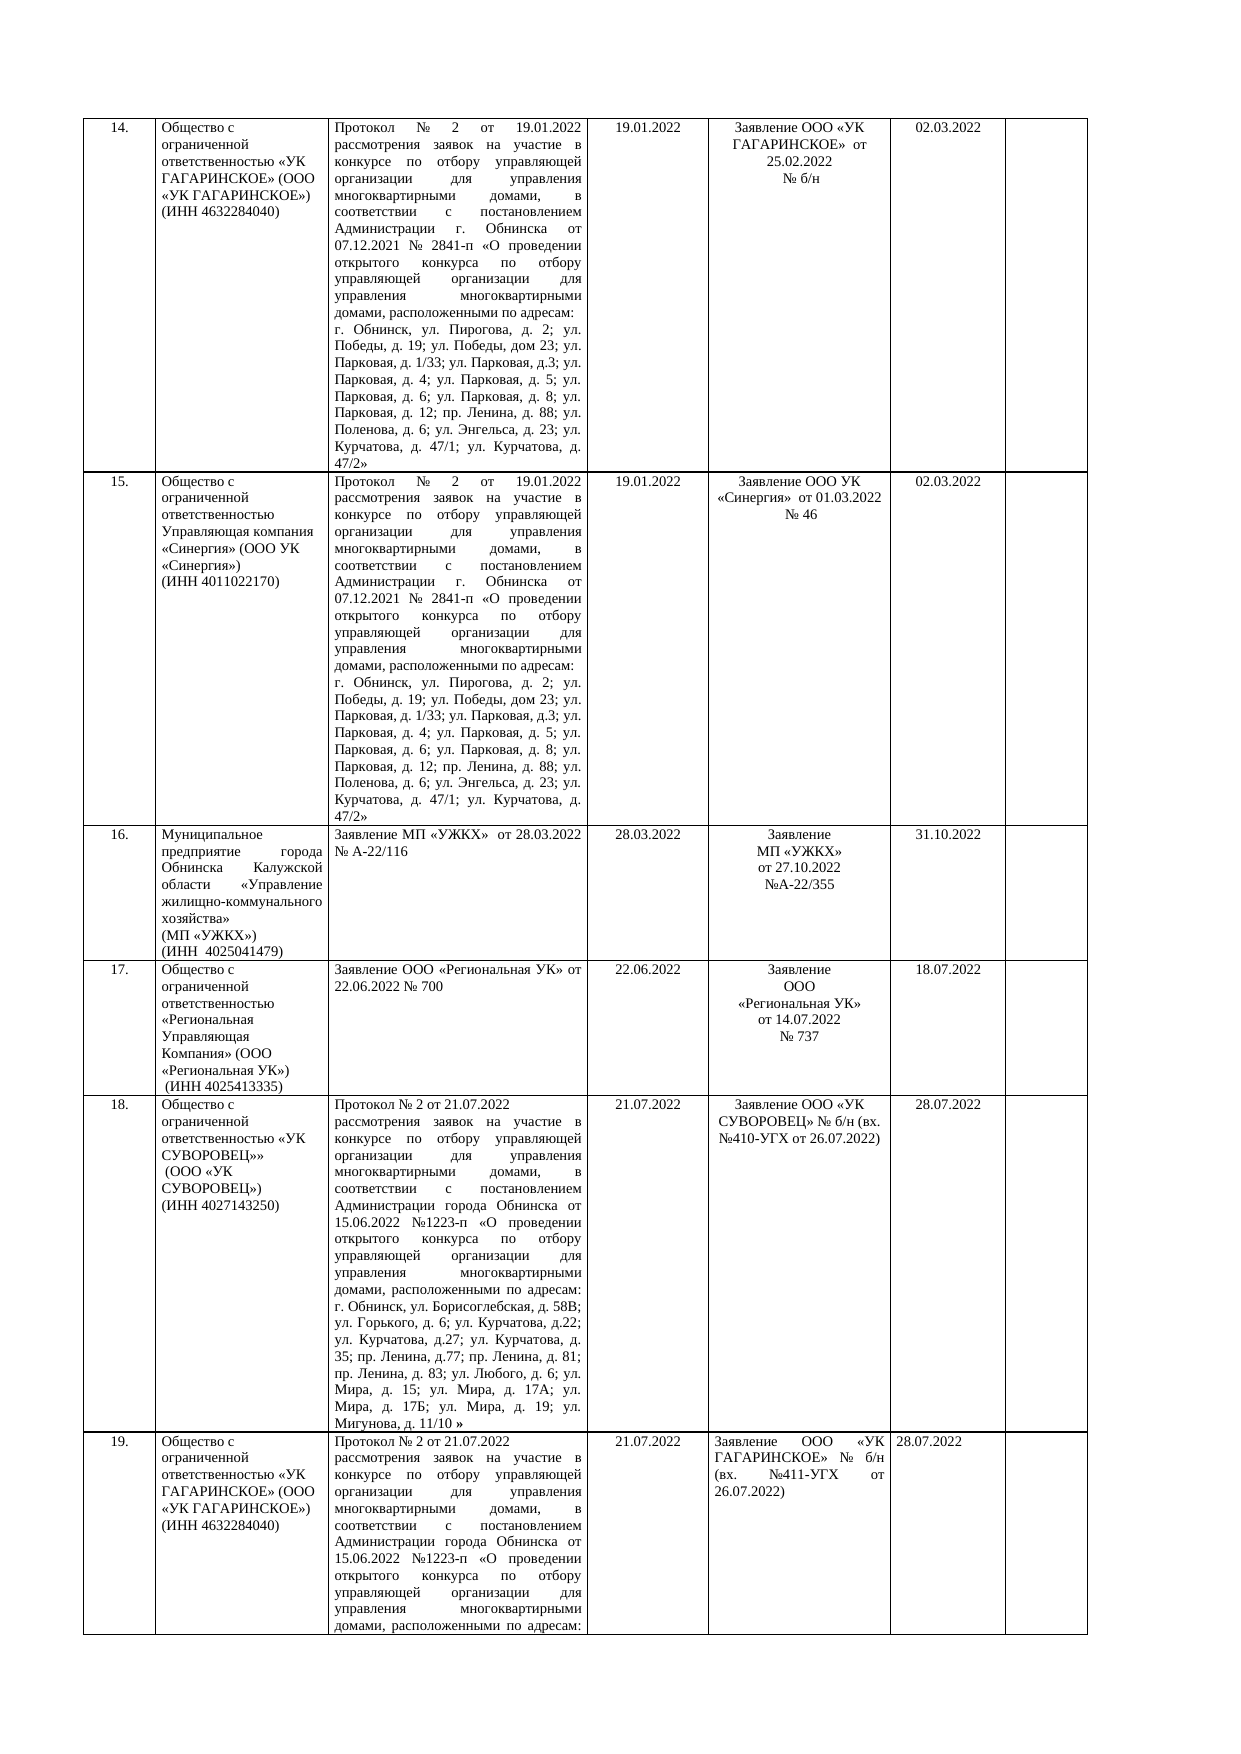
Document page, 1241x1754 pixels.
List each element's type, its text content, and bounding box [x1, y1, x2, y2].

table_cell 18. [84, 1096, 155, 1431]
table_cell Заявление ООО УК «Синергия» от 01.03.2022 № 46 [709, 473, 890, 824]
table_cell [1006, 473, 1087, 824]
table_cell Заявление ООО «УК ГАГАРИНСКОЕ» от 25.02.2022 № б/н [709, 119, 890, 471]
table_cell 19.01.2022 [588, 119, 708, 471]
table_cell 28.07.2022 [891, 1096, 1005, 1431]
table_cell 19.01.2022 [588, 473, 708, 824]
table_cell 02.03.2022 [891, 473, 1005, 824]
table_cell [1006, 1096, 1087, 1431]
table_cell 28.07.2022 [891, 1433, 1005, 1634]
table_cell Общество с ограниченной ответственностью Управляющая компания «Синергия» (ООО УК «Синергия») (ИНН 4011022170) [156, 473, 328, 824]
table_cell Заявление МП «УЖКХ» от 27.10.2022 №А-22/355 [709, 826, 890, 960]
table_cell Общество с ограниченной ответственностью «УК ГАГАРИНСКОЕ» (ООО «УК ГАГАРИНСКОЕ») (ИНН 4632284040) [156, 119, 328, 471]
table_cell Общество с ограниченной ответственностью «Региональная Управляющая Компания» (ООО «Региональная УК») (ИНН 4025413335) [156, 961, 328, 1095]
table_cell [1006, 961, 1087, 1095]
table_cell 02.03.2022 [891, 119, 1005, 471]
table_cell 22.06.2022 [588, 961, 708, 1095]
table_cell Муниципальное предприятие города Обнинска Калужской области «Управление жилищно-коммунального хозяйства» (МП «УЖКХ») (ИНН 4025041479) [156, 826, 328, 960]
table_cell 14. [84, 119, 155, 471]
table_cell 28.03.2022 [588, 826, 708, 960]
table_cell 15. [84, 473, 155, 824]
table_cell 17. [84, 961, 155, 1095]
table_cell 18.07.2022 [891, 961, 1005, 1095]
table_cell 21.07.2022 [588, 1433, 708, 1634]
table_cell Заявление ООО «Региональная УК» от 22.06.2022 № 700 [329, 961, 587, 1095]
table_cell Заявление ООО «УК ГАГАРИНСКОЕ» № б/н (вх. №411-УГХ от 26.07.2022) [709, 1433, 890, 1634]
table_cell 31.10.2022 [891, 826, 1005, 960]
table_cell Заявление ООО «Региональная УК» от 14.07.2022 № 737 [709, 961, 890, 1095]
table_cell Заявление ООО «УК СУВОРОВЕЦ» № б/н (вх. №410-УГХ от 26.07.2022) [709, 1096, 890, 1431]
table_cell 21.07.2022 [588, 1096, 708, 1431]
table_cell Заявление МП «УЖКХ» от 28.03.2022 № А-22/116 [329, 826, 587, 960]
table_cell 19. [84, 1433, 155, 1634]
table_cell Общество с ограниченной ответственностью «УК СУВОРОВЕЦ»» (ООО «УК СУВОРОВЕЦ») (ИНН 4027143250) [156, 1096, 328, 1431]
table_cell Общество с ограниченной ответственностью «УК ГАГАРИНСКОЕ» (ООО «УК ГАГАРИНСКОЕ») (ИНН 4632284040) [156, 1433, 328, 1634]
table_cell 16. [84, 826, 155, 960]
table_cell [1006, 1433, 1087, 1634]
table_cell [1006, 826, 1087, 960]
table_cell [1006, 119, 1087, 471]
